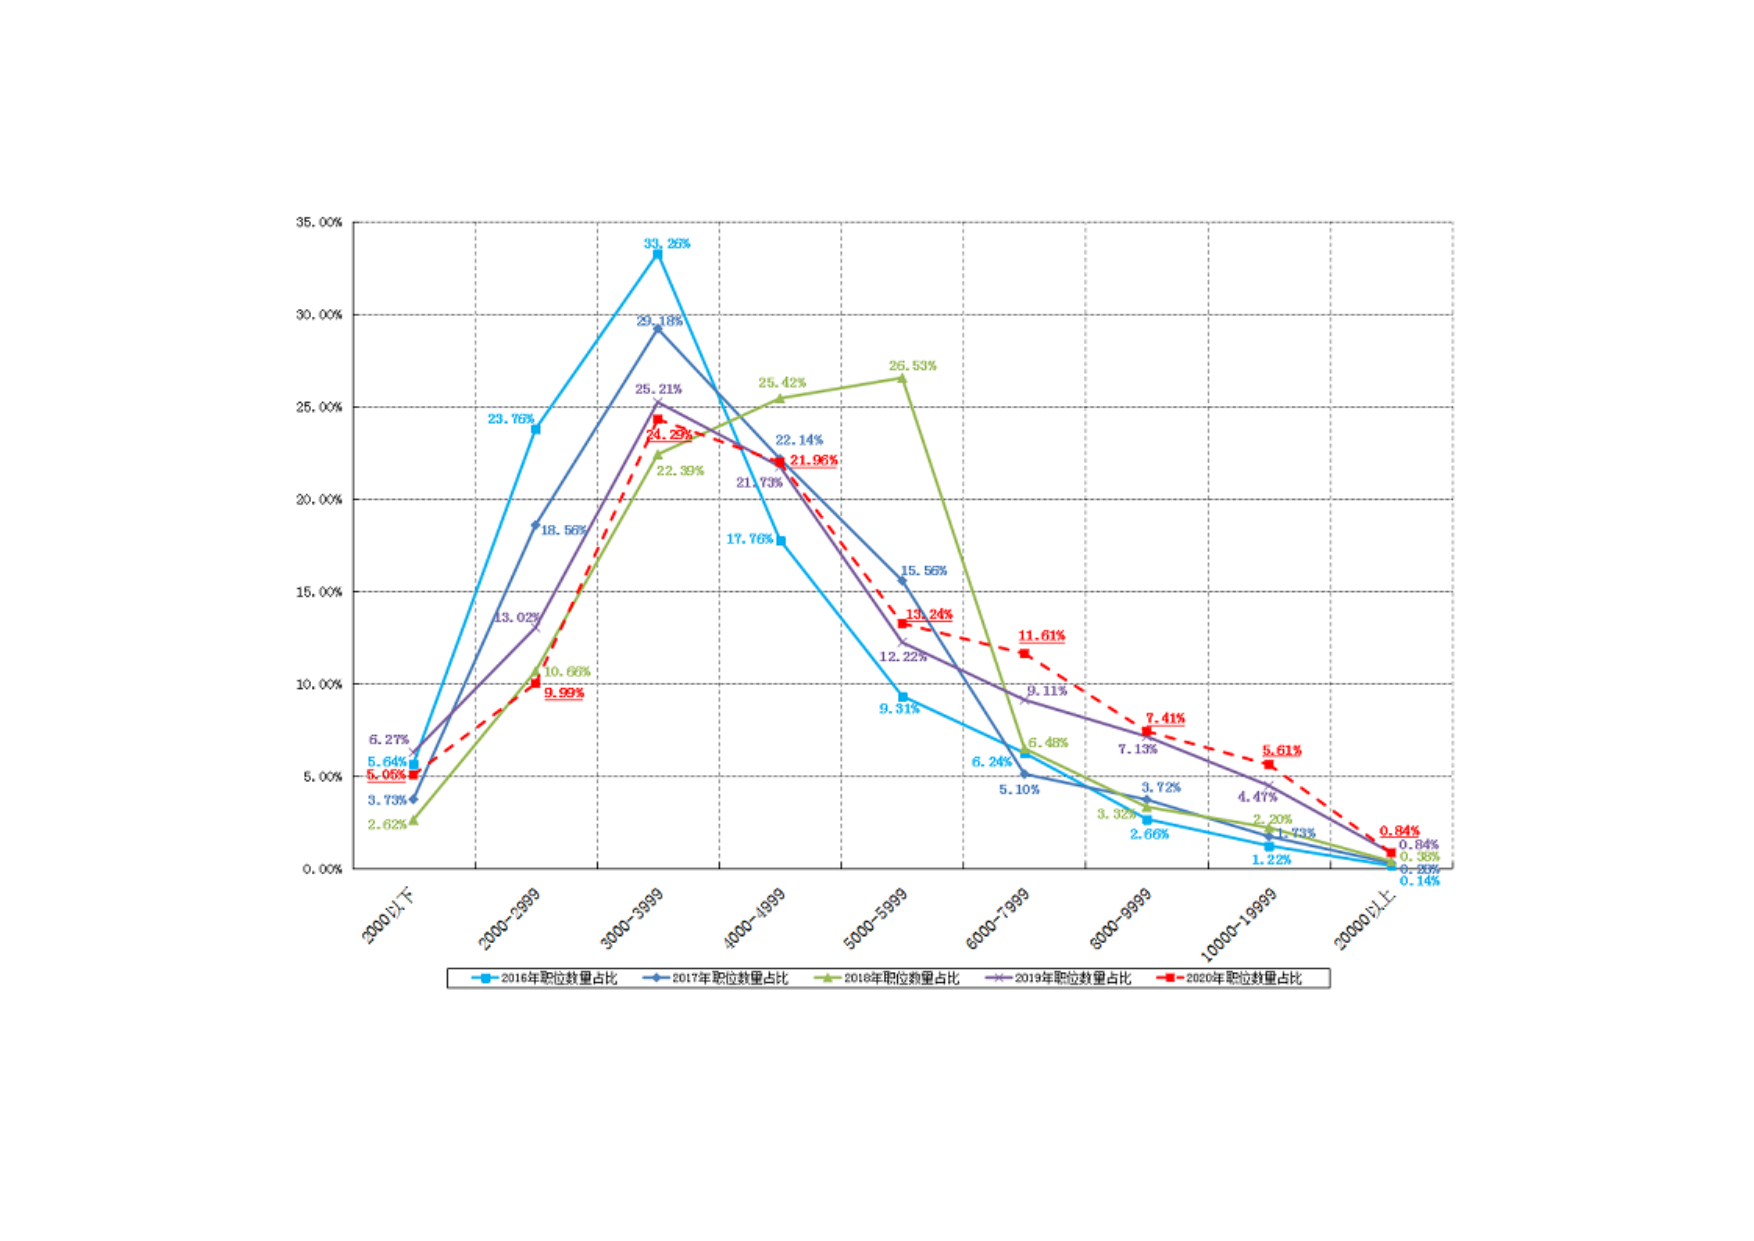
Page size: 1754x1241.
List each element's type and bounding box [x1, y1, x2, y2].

picture [286, 208, 1458, 993]
